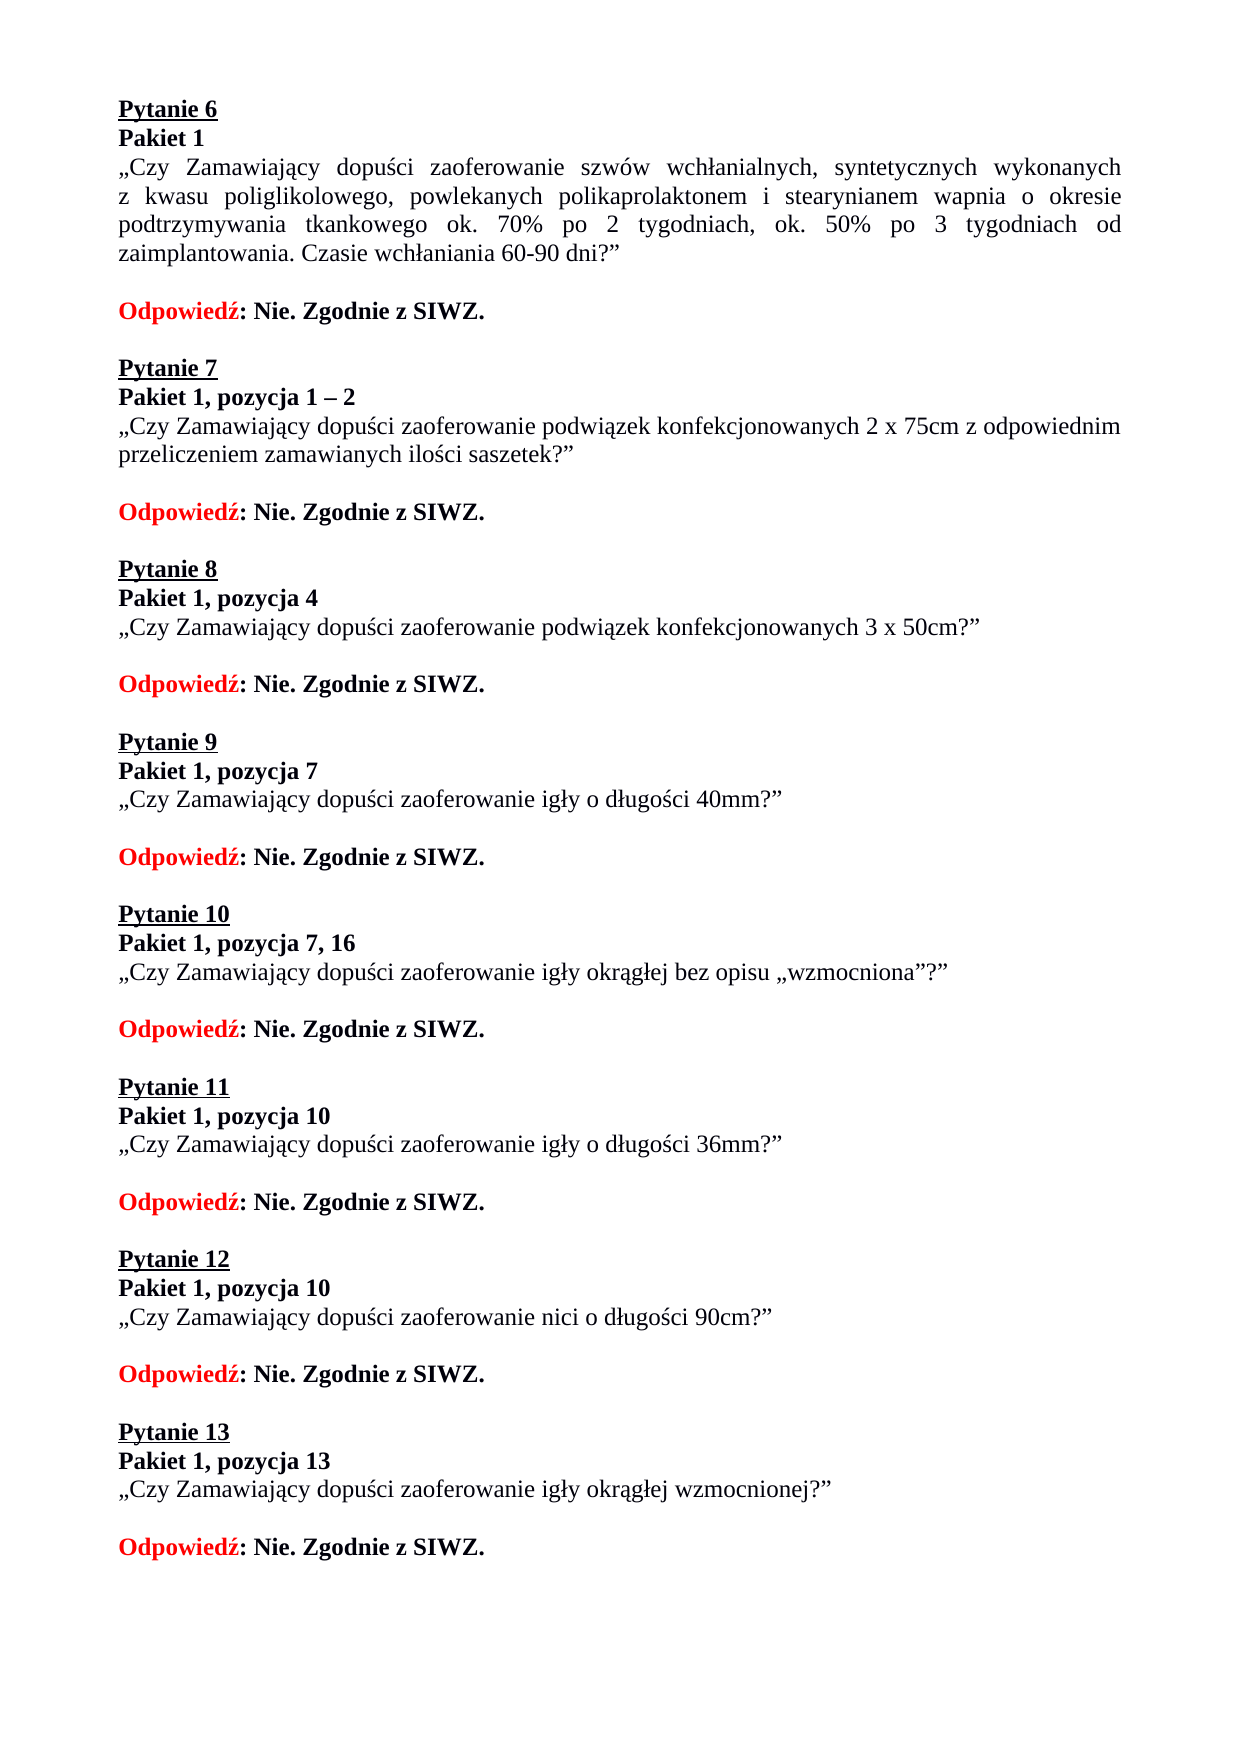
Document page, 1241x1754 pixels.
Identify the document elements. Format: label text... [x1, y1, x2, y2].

text Pakiet 1, pozycja 4 [118, 583, 1122, 612]
text „Czy Zamawiający dopuści zaoferowanie podwiązek konfekcjonowanych 2 x 75cm z odpowiednim przeliczeniem zamawianych ilości saszetek?” [118, 411, 1122, 468]
text Odpowiedź: Nie. Zgodnie z SIWZ. [118, 296, 1122, 324]
text Odpowiedź: Nie. Zgodnie z SIWZ. [118, 1359, 1122, 1388]
text Pakiet 1, pozycja 1 – 2 [118, 382, 1122, 411]
text „Czy Zamawiający dopuści zaoferowanie szwów wchłanialnych, syntetycznych wykonanych z kwasu poliglikolowego, powlekanych polikaprolaktonem i stearynianem wapnia o okresie podtrzymywania tkankowego ok. 70% po 2 tygodniach, ok. 50% po 3 tygodniach od zaimplantowania. Czasie wchłaniania 60-90 dni?” [118, 152, 1122, 267]
text Pakiet 1, pozycja 10 [118, 1273, 1122, 1302]
text Pytanie 7 [118, 353, 1122, 382]
text Odpowiedź: Nie. Zgodnie z SIWZ. [118, 842, 1122, 871]
text „Czy Zamawiający dopuści zaoferowanie igły o długości 40mm?” [118, 784, 1122, 813]
text Odpowiedź: Nie. Zgodnie z SIWZ. [118, 1014, 1122, 1043]
text Pytanie 10 [118, 899, 1122, 928]
text Pytanie 11 [118, 1072, 1122, 1101]
text „Czy Zamawiający dopuści zaoferowanie igły o długości 36mm?” [118, 1129, 1122, 1158]
text „Czy Zamawiający dopuści zaoferowanie podwiązek konfekcjonowanych 3 x 50cm?” [118, 612, 1122, 641]
text „Czy Zamawiający dopuści zaoferowanie igły okrągłej bez opisu „wzmocniona”?” [118, 957, 1122, 986]
text Pytanie 6 [118, 94, 1122, 123]
text Pakiet 1, pozycja 10 [118, 1101, 1122, 1129]
text Pytanie 8 [118, 554, 1122, 583]
text „Czy Zamawiający dopuści zaoferowanie nici o długości 90cm?” [118, 1302, 1122, 1331]
text Pakiet 1, pozycja 7, 16 [118, 928, 1122, 957]
text Pytanie 9 [118, 727, 1122, 756]
text Odpowiedź: Nie. Zgodnie z SIWZ. [118, 1187, 1122, 1216]
text Odpowiedź: Nie. Zgodnie z SIWZ. [118, 1532, 1122, 1561]
text „Czy Zamawiający dopuści zaoferowanie igły okrągłej wzmocnionej?” [118, 1474, 1122, 1503]
text Pytanie 13 [118, 1417, 1122, 1446]
text Pytanie 12 [118, 1244, 1122, 1273]
text Odpowiedź: Nie. Zgodnie z SIWZ. [118, 497, 1122, 526]
text Pakiet 1, pozycja 13 [118, 1446, 1122, 1474]
text Pakiet 1 [118, 123, 1122, 152]
text Pakiet 1, pozycja 7 [118, 756, 1122, 784]
text Odpowiedź: Nie. Zgodnie z SIWZ. [118, 669, 1122, 698]
